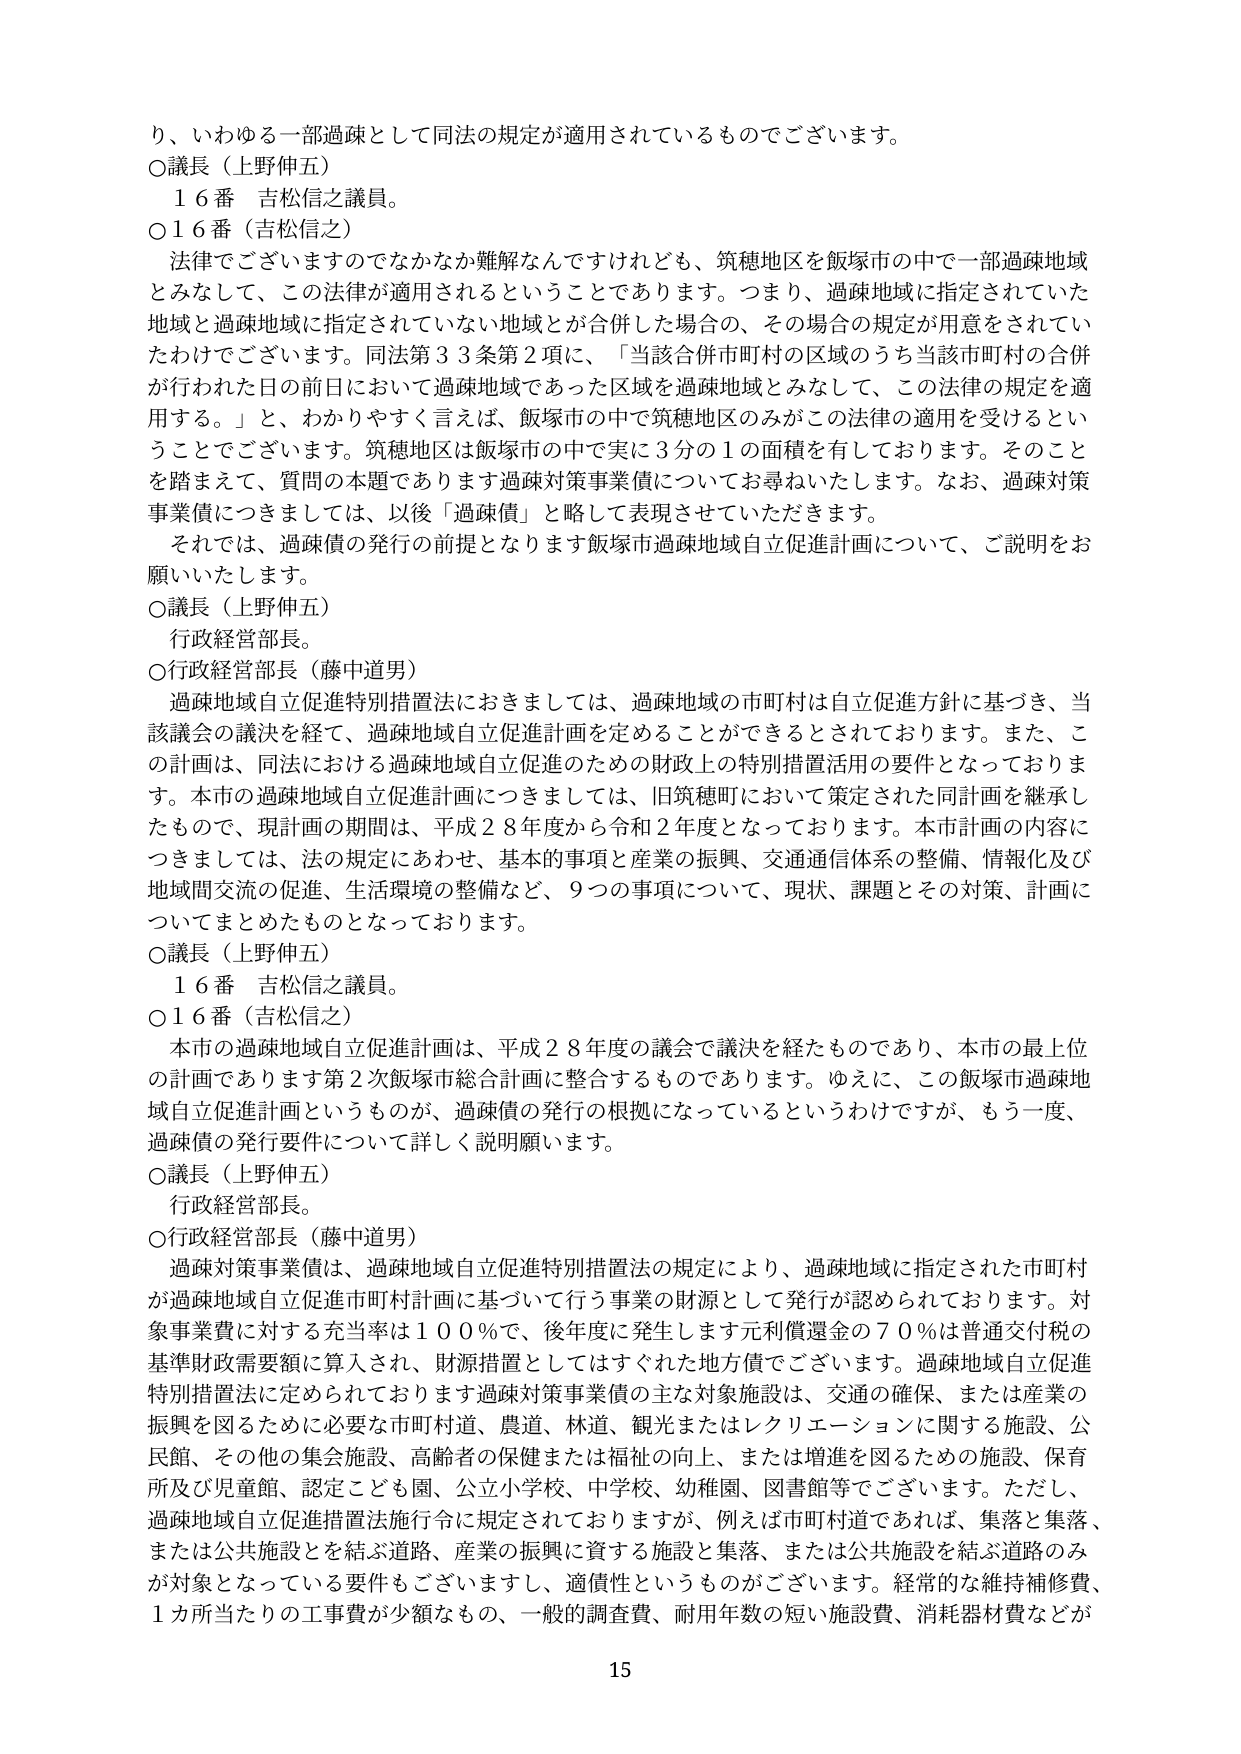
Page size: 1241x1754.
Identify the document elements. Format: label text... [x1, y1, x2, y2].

text 行政経営部長。 [148, 1188, 1092, 1220]
text ○議長（上野伸五） [148, 936, 1092, 968]
text 行政経営部長。 [148, 622, 1092, 653]
text ○１６番（吉松信之） [148, 213, 1092, 244]
text １６番 吉松信之議員。 [148, 181, 1092, 213]
text ○議長（上野伸五） [148, 149, 1092, 181]
text それでは、過疎債の発行の前提となります飯塚市過疎地域自立促進計画について、ご説明をお願いいたします。 [148, 527, 1092, 590]
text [148, 1251, 1092, 1629]
text 過疎地域自立促進特別措置法におきましては、過疎地域の市町村は自立促進方針に基づき、当該議会の議決を経て、過疎地域自立促進計画を定めることができるとされております。また、この計画は、同法における過疎地域自立促進のための財政上の特別措置活用の要件となっております。本市の過疎地域自立促進計画につきましては、旧筑穂町において策定された同計画を継承したもので、現計画の期間は、平成２８年度から令和２年度となっております。本市計画の内容につきましては、法の規定にあわせ、基本的事項と産業の振興、交通通信体系の整備、情報化及び地域間交流の促進、生活環境の整備など、９つの事項について、現状、課題とその対策、計画についてまとめたものとなっております。 [148, 685, 1092, 936]
text ○行政経営部長（藤中道男） [148, 653, 1092, 685]
text １６番 吉松信之議員。 [148, 968, 1092, 999]
text 法律でございますのでなかなか難解なんですけれども、筑穂地区を飯塚市の中で一部過疎地域とみなして、この法律が適用されるということであります。つまり、過疎地域に指定されていた地域と過疎地域に指定されていない地域とが合併した場合の、その場合の規定が用意をされていたわけでございます。同法第３３条第２項に、「当該合併市町村の区域のうち当該市町村の合併が行われた日の前日において過疎地域であった区域を過疎地域とみなして、この法律の規定を適用する。」と、わかりやすく言えば、飯塚市の中で筑穂地区のみがこの法律の適用を受けるということでございます。筑穂地区は飯塚市の中で実に３分の１の面積を有しております。そのことを踏まえて、質問の本題であります過疎対策事業債についてお尋ねいたします。なお、過疎対策事業債につきましては、以後「過疎債」と略して表現させていただきます。 [148, 244, 1092, 527]
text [148, 118, 1092, 149]
text ○議長（上野伸五） [148, 590, 1092, 622]
text ○議長（上野伸五） [148, 1157, 1092, 1188]
text ○行政経営部長（藤中道男） [148, 1220, 1092, 1251]
text 本市の過疎地域自立促進計画は、平成２８年度の議会で議決を経たものであり、本市の最上位の計画であります第２次飯塚市総合計画に整合するものであります。ゆえに、この飯塚市過疎地域自立促進計画というものが、過疎債の発行の根拠になっているというわけですが、もう一度、過疎債の発行要件について詳しく説明願います。 [148, 1031, 1092, 1157]
text ○１６番（吉松信之） [148, 999, 1092, 1031]
